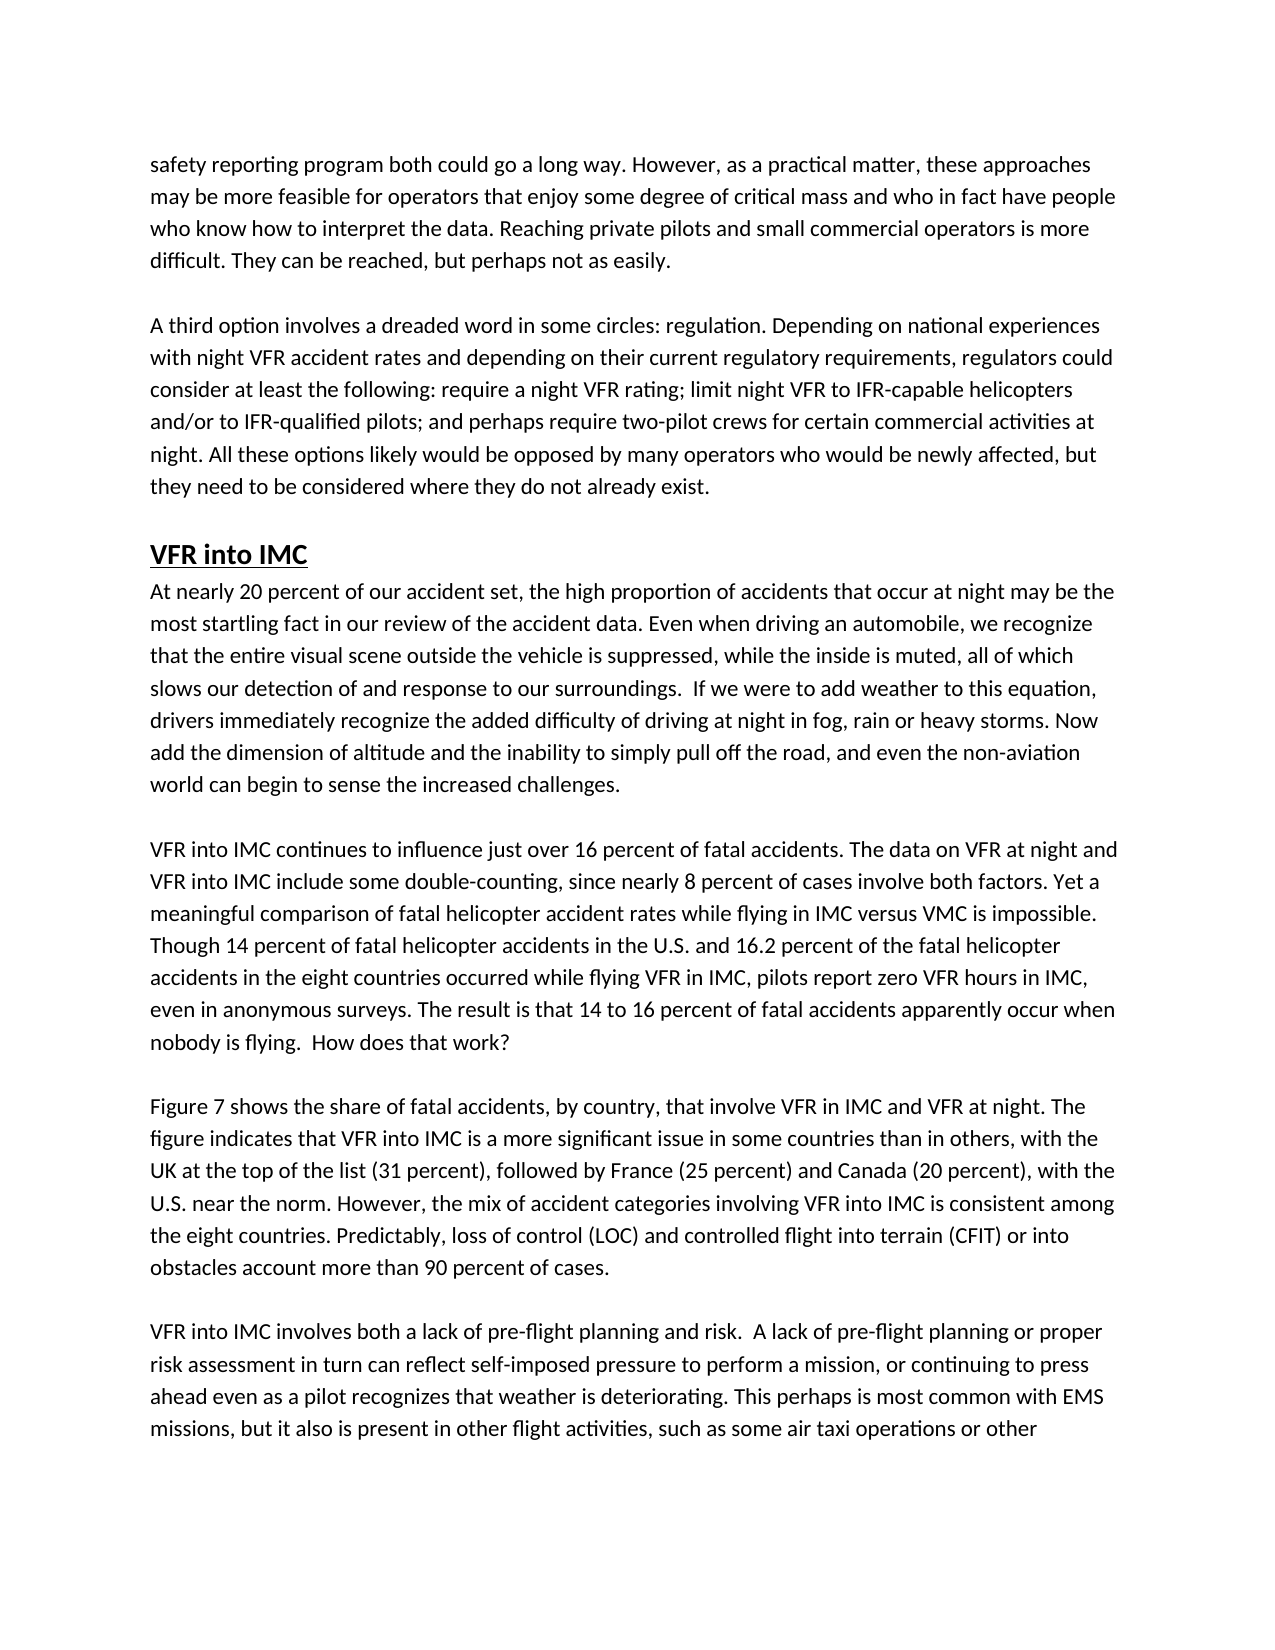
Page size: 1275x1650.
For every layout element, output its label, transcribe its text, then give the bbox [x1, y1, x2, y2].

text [150, 150, 1125, 274]
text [150, 1317, 1125, 1442]
text A third option involves a dreaded word in some circles: regulation. Depending on national experiences with night VFR accident rates and depending on their current regulatory requirements, regulators could consider at least the following: require a night VFR rating; limit night VFR to IFR-capable helicopters and/or to IFR-qualified pilots; and perhaps require two-pilot crews for certain commercial activities at night. All these options likely would be opposed by many operators who would be newly affected, but they need to be considered where they do not already exist. [150, 311, 1125, 500]
text Figure 7 shows the share of fatal accidents, by country, that involve VFR in IMC and VFR at night. The figure indicates that VFR into IMC is a more significant issue in some countries than in others, with the UK at the top of the list (31 percent), followed by France (25 percent) and Canada (20 percent), with the U.S. near the norm. However, the mix of accident categories involving VFR into IMC is consistent among the eight countries. Predictably, loss of control (LOC) and controlled flight into terrain (CFIT) or into obstacles account more than 90 percent of cases. [150, 1092, 1125, 1281]
text VFR into IMC [150, 536, 1125, 572]
text At nearly 20 percent of our accident set, the high proportion of accidents that occur at night may be the most startling fact in our review of the accident data. Even when driving an automobile, we recognize that the entire visual scene outside the vehicle is suppressed, while the inside is muted, all of which slows our detection of and response to our surroundings. If we were to add weather to this equation, drivers immediately recognize the added difficulty of driving at night in fog, rain or heavy storms. Now add the dimension of altitude and the inability to simply pull off the road, and even the non-aviation world can begin to sense the increased challenges. [150, 577, 1125, 798]
text VFR into IMC continues to influence just over 16 percent of fatal accidents. The data on VFR at night and VFR into IMC include some double-counting, since nearly 8 percent of cases involve both factors. Yet a meaningful comparison of fatal helicopter accident rates while flying in IMC versus VMC is impossible. Though 14 percent of fatal helicopter accidents in the U.S. and 16.2 percent of the fatal helicopter accidents in the eight countries occurred while flying VFR in IMC, pilots report zero VFR hours in IMC, even in anonymous surveys. The result is that 14 to 16 percent of fatal accidents apparently occur when nobody is flying. How does that work? [150, 835, 1125, 1056]
